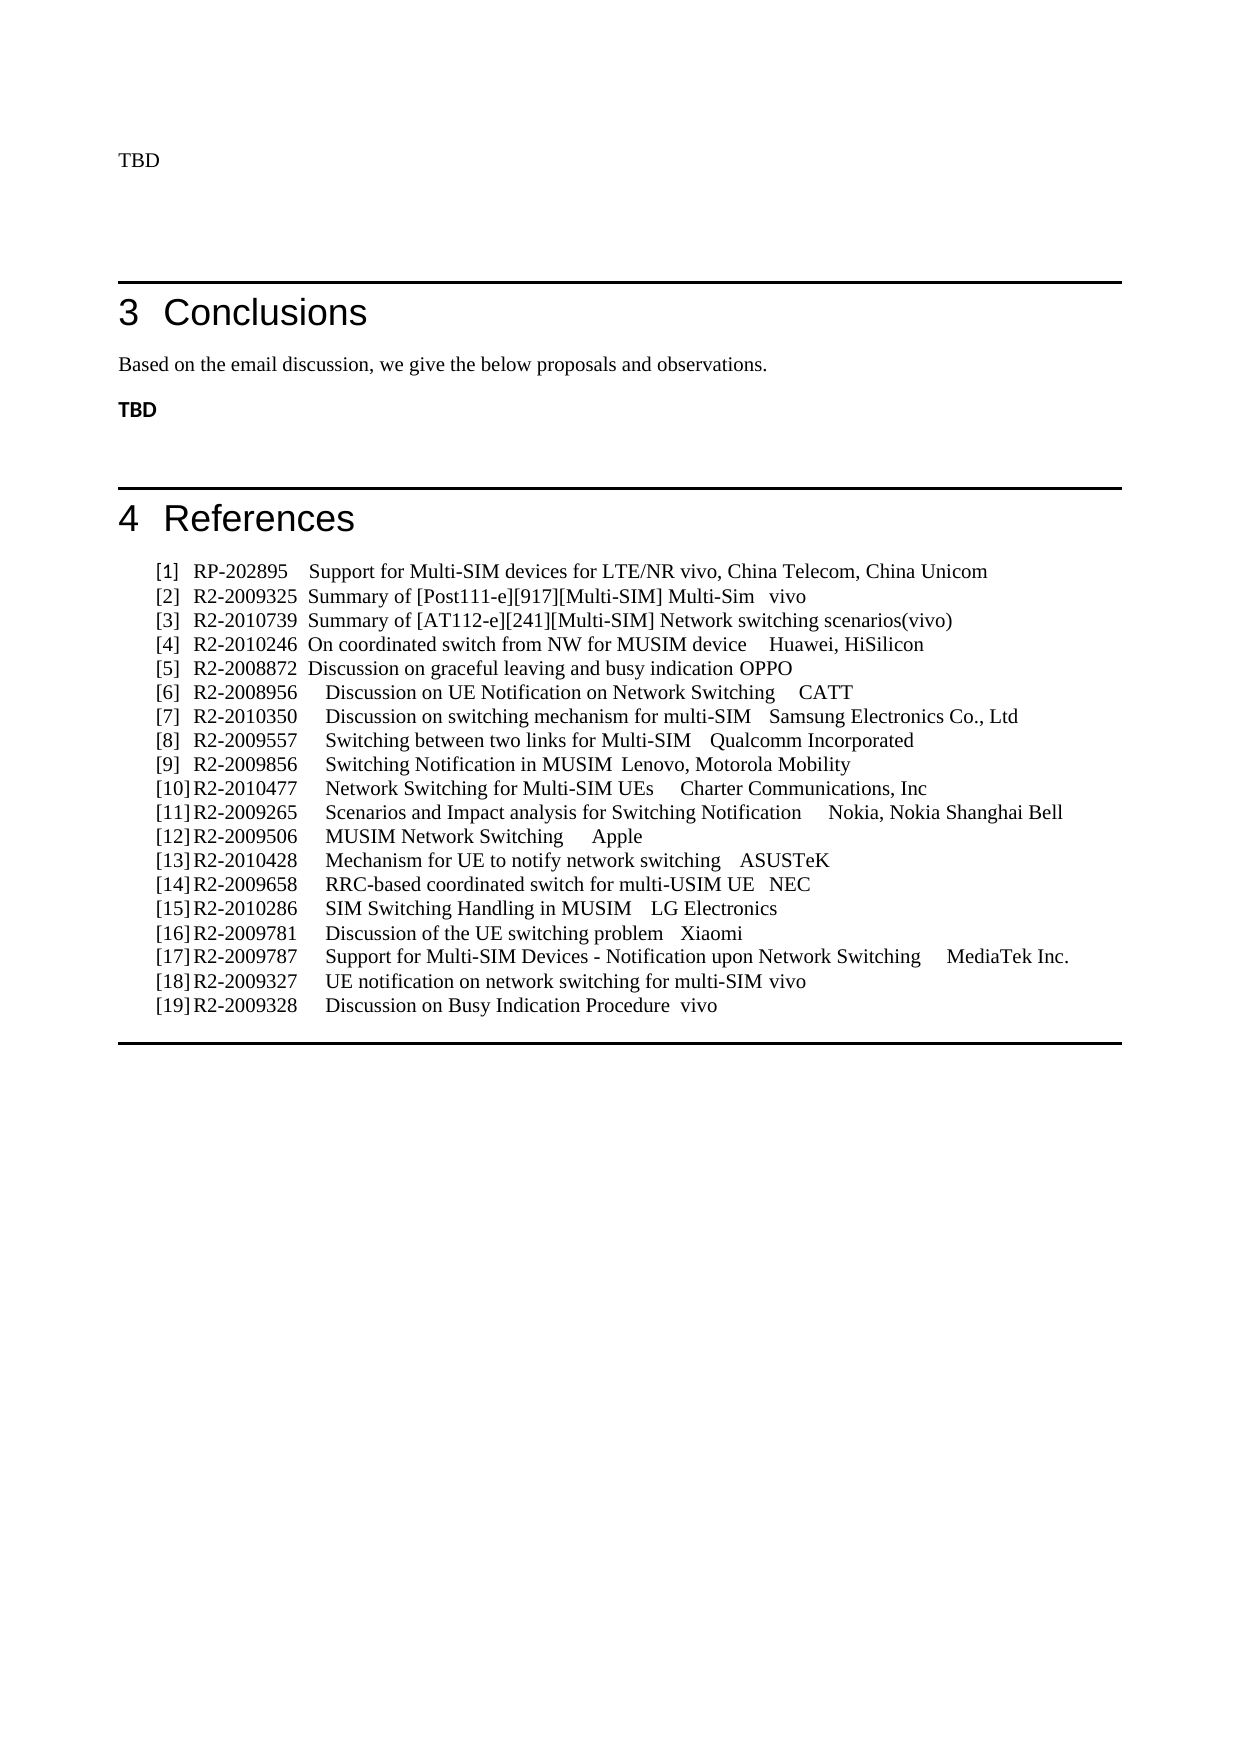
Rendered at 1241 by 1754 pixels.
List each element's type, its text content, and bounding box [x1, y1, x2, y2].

list R2-2010428 Mechanism for UE to notify network switching ASUSTeK [156, 848, 1122, 872]
list R2-2009658 RRC-based coordinated switch for multi-USIM UE NEC [156, 872, 1122, 896]
list R2-2009325 Summary of [Post111-e][917][Multi-SIM] Multi-Sim vivo [156, 583, 1122, 608]
text Based on the email discussion, we give the below proposals and observations. [118, 352, 1122, 376]
subtitle References [118, 490, 1122, 539]
list R2-2009327 UE notification on network switching for multi-SIM vivo [156, 968, 1122, 993]
list R2-2008956 Discussion on UE Notification on Network Switching CATT [156, 680, 1122, 704]
list R2-2009506 MUSIM Network Switching Apple [156, 824, 1122, 848]
list R2-2010350 Discussion on switching mechanism for multi-SIM Samsung Electronics Co., Ltd [156, 704, 1122, 728]
list RP-202895 Support for Multi-SIM devices for LTE/NR vivo, China Telecom, China Unicom [156, 558, 1122, 583]
list R2-2009557 Switching between two links for Multi-SIM Qualcomm Incorporated [156, 728, 1122, 752]
list R2-2010739 Summary of [AT112-e][241][Multi-SIM] Network switching scenarios(vivo) [156, 608, 1122, 632]
list R2-2010477 Network Switching for Multi-SIM UEs Charter Communications, Inc [156, 776, 1122, 800]
subtitle Conclusions [118, 284, 1122, 333]
list R2-2009328 Discussion on Busy Indication Procedure vivo [156, 993, 1122, 1017]
list R2-2008872 Discussion on graceful leaving and busy indication OPPO [156, 656, 1122, 680]
list R2-2009856 Switching Notification in MUSIM Lenovo, Motorola Mobility [156, 752, 1122, 776]
list R2-2010246 On coordinated switch from NW for MUSIM device Huawei, HiSilicon [156, 632, 1122, 656]
list R2-2009781 Discussion of the UE switching problem Xiaomi [156, 920, 1122, 944]
list R2-2009265 Scenarios and Impact analysis for Switching Notification Nokia, Nokia Shanghai Bell [156, 800, 1122, 824]
list R2-2010286 SIM Switching Handling in MUSIM LG Electronics [156, 896, 1122, 920]
text TBD [118, 147, 1122, 172]
text TBD [118, 395, 1122, 423]
list R2-2009787 Support for Multi-SIM Devices - Notification upon Network Switching MediaTek Inc. [156, 944, 1122, 968]
